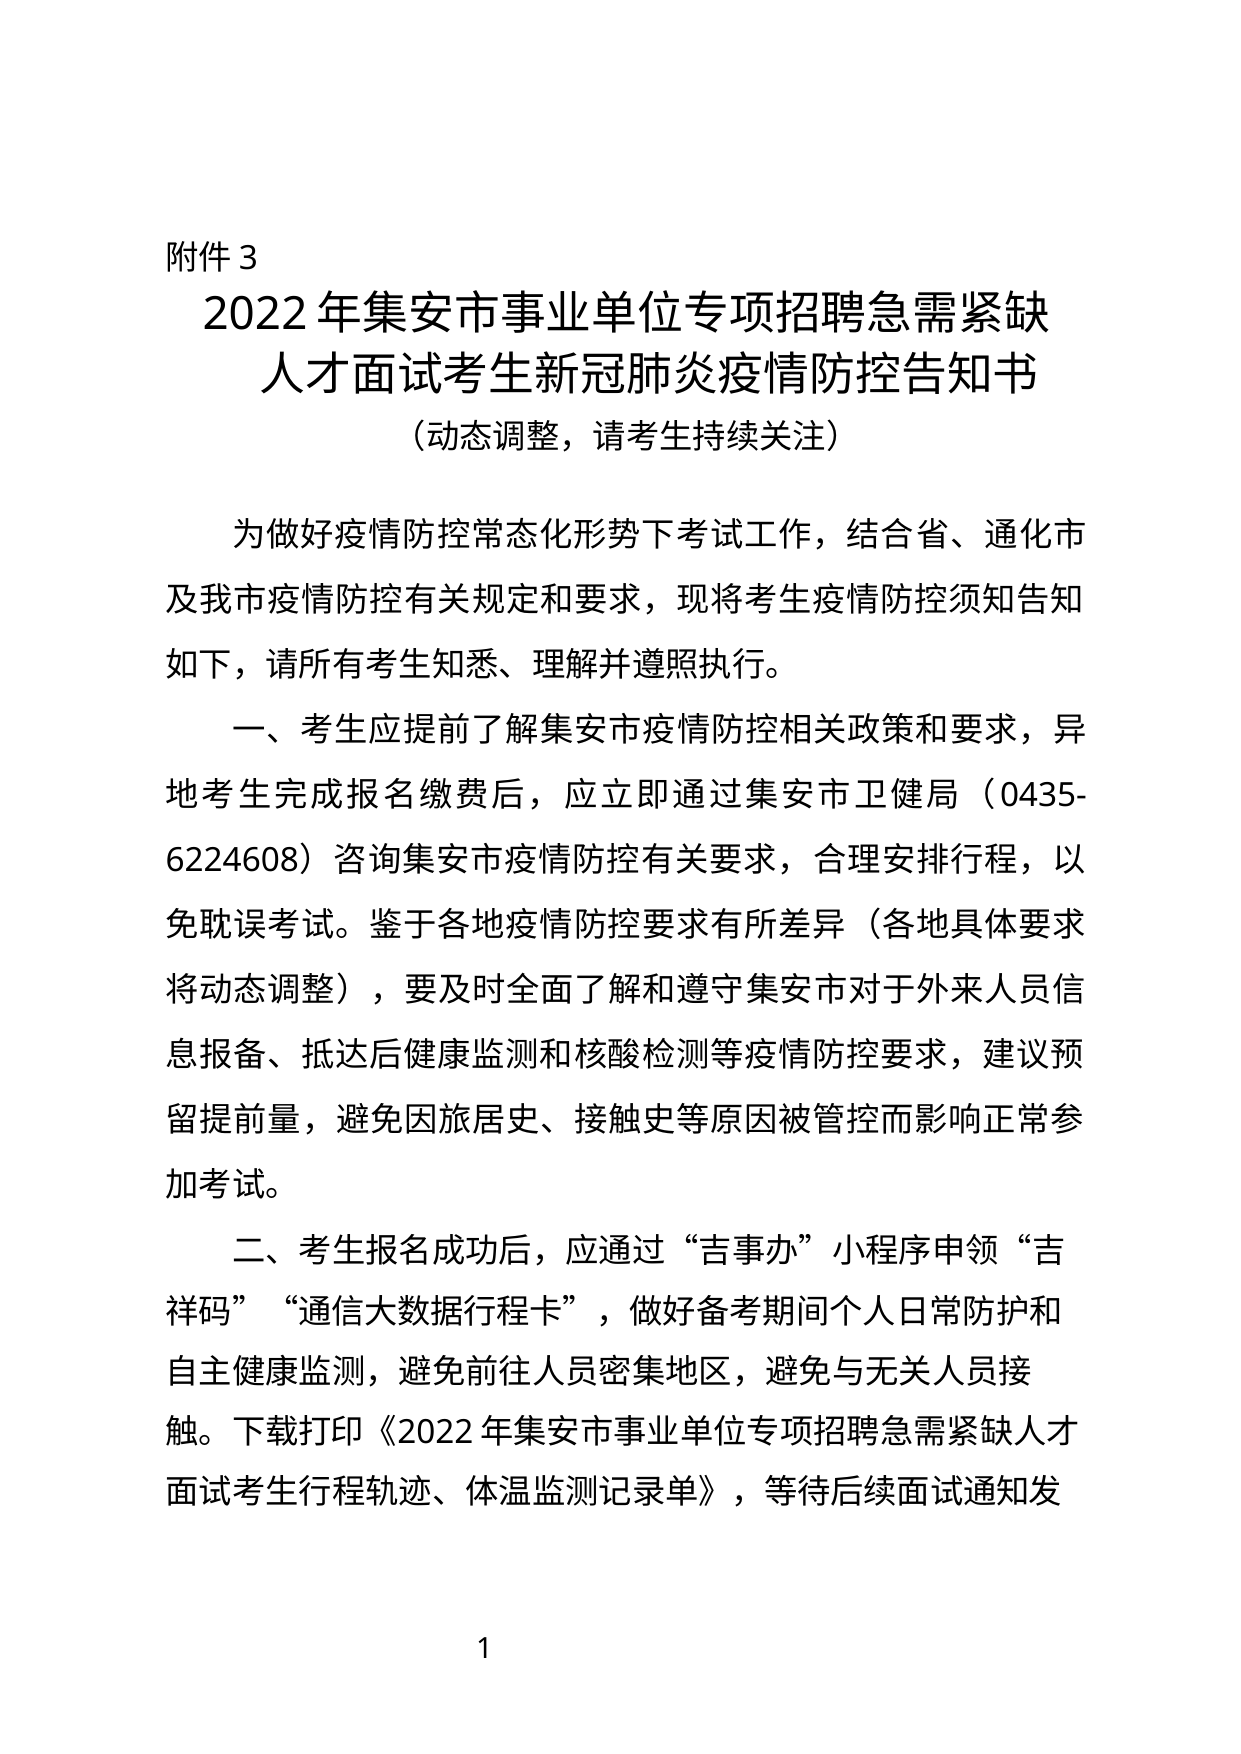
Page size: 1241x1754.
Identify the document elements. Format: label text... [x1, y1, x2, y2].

text 2022年集安市事业单位专项招聘急需紧缺 [165, 281, 1087, 342]
text 人才面试考生新冠肺炎疫情防控告知书 [211, 342, 1087, 402]
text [165, 1214, 1087, 1516]
list 一、考生应提前了解集安市疫情防控相关政策和要求，异地考生完成报名缴费后，应立即通过集安市卫健局（0435-6224608）咨询集安市疫情防控有关要求，合理安排行程，以免耽误考试。鉴于各地疫情防控要求有所差异（各地具体要求将动态调整），要及时全面了解和遵守集安市对于外来人员信息报备、抵达后健康监测和核酸检测等疫情防控要求，建议预留提前量，避免因旅居史、接触史等原因被管控而影响正常参加考试。 [165, 694, 1087, 1214]
text 为做好疫情防控常态化形势下考试工作，结合省、通化市及我市疫情防控有关规定和要求，现将考生疫情防控须知告知如下，请所有考生知悉、理解并遵照执行。 [165, 499, 1087, 694]
text 附件3 [165, 221, 1087, 281]
text （动态调整，请考生持续关注） [165, 402, 1087, 467]
